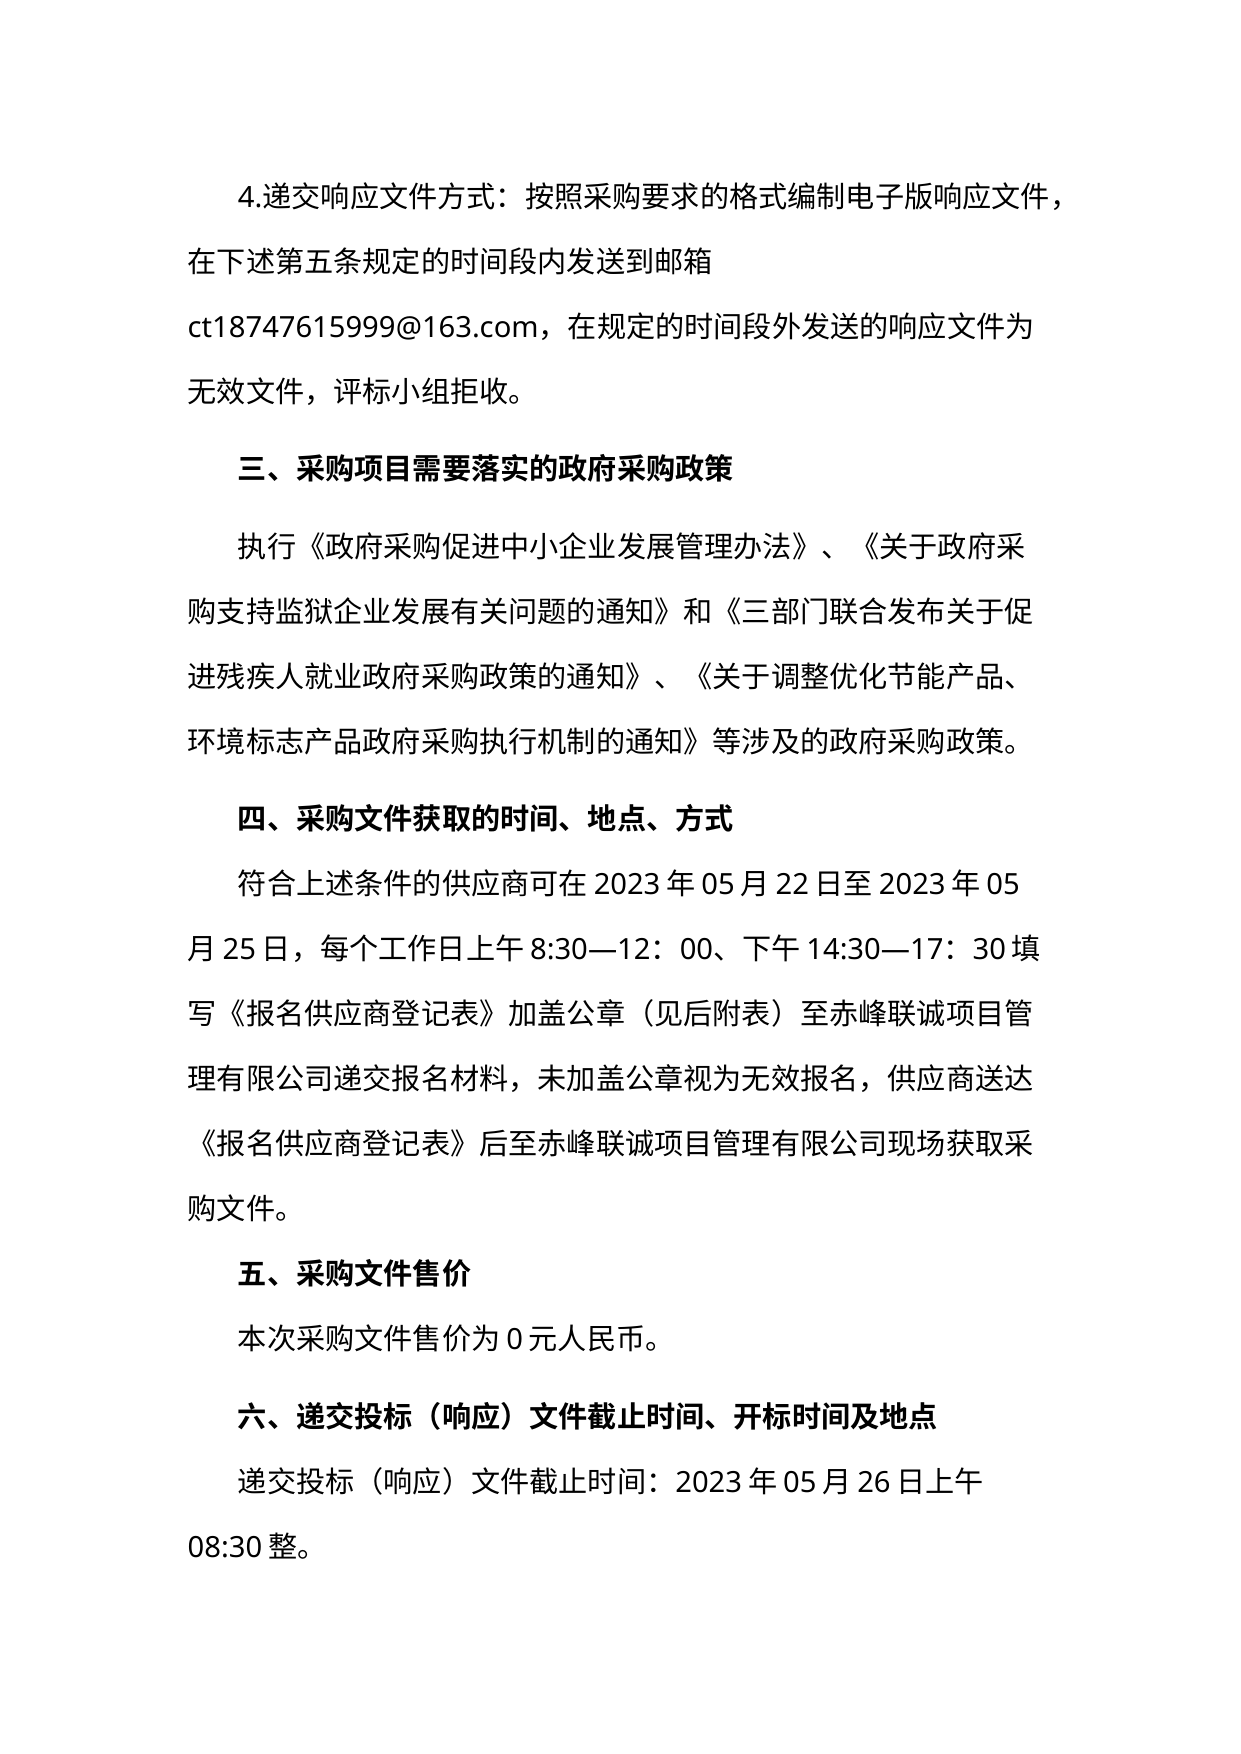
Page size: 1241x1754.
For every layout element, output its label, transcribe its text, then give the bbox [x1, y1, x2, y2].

subtitle 四、采购文件获取的时间、地点、方式 [187, 784, 1053, 849]
text 本次采购文件售价为0元人民币。 [187, 1304, 1053, 1369]
subtitle 六、递交投标（响应）文件截止时间、开标时间及地点 [187, 1382, 1053, 1447]
text 递交投标（响应）文件截止时间：2023年05月26日上午08:30整。 [187, 1447, 1053, 1577]
text 符合上述条件的供应商可在2023年05月22日至2023年05月25日，每个工作日上午8:30—12：00、下午14:30—17：30填写《报名供应商登记表》加盖公章（见后附表）至赤峰联诚项目管理有限公司递交报名材料，未加盖公章视为无效报名，供应商送达《报名供应商登记表》后至赤峰联诚项目管理有限公司现场获取采购文件。 [187, 849, 1053, 1239]
subtitle 五、采购文件售价 [187, 1239, 1053, 1304]
subtitle 执行《政府采购促进中小企业发展管理办法》、《关于政府采购支持监狱企业发展有关问题的通知》和《三部门联合发布关于促进残疾人就业政府采购政策的通知》、《关于调整优化节能产品、环境标志产品政府采购执行机制的通知》等涉及的政府采购政策。 [187, 512, 1053, 772]
subtitle 三、采购项目需要落实的政府采购政策 [187, 434, 1053, 499]
text 4.递交响应文件方式：按照采购要求的格式编制电子版响应文件，在下述第五条规定的时间段内发送到邮箱ct18747615999@163.com，在规定的时间段外发送的响应文件为无效文件，评标小组拒收。 [187, 162, 1053, 422]
